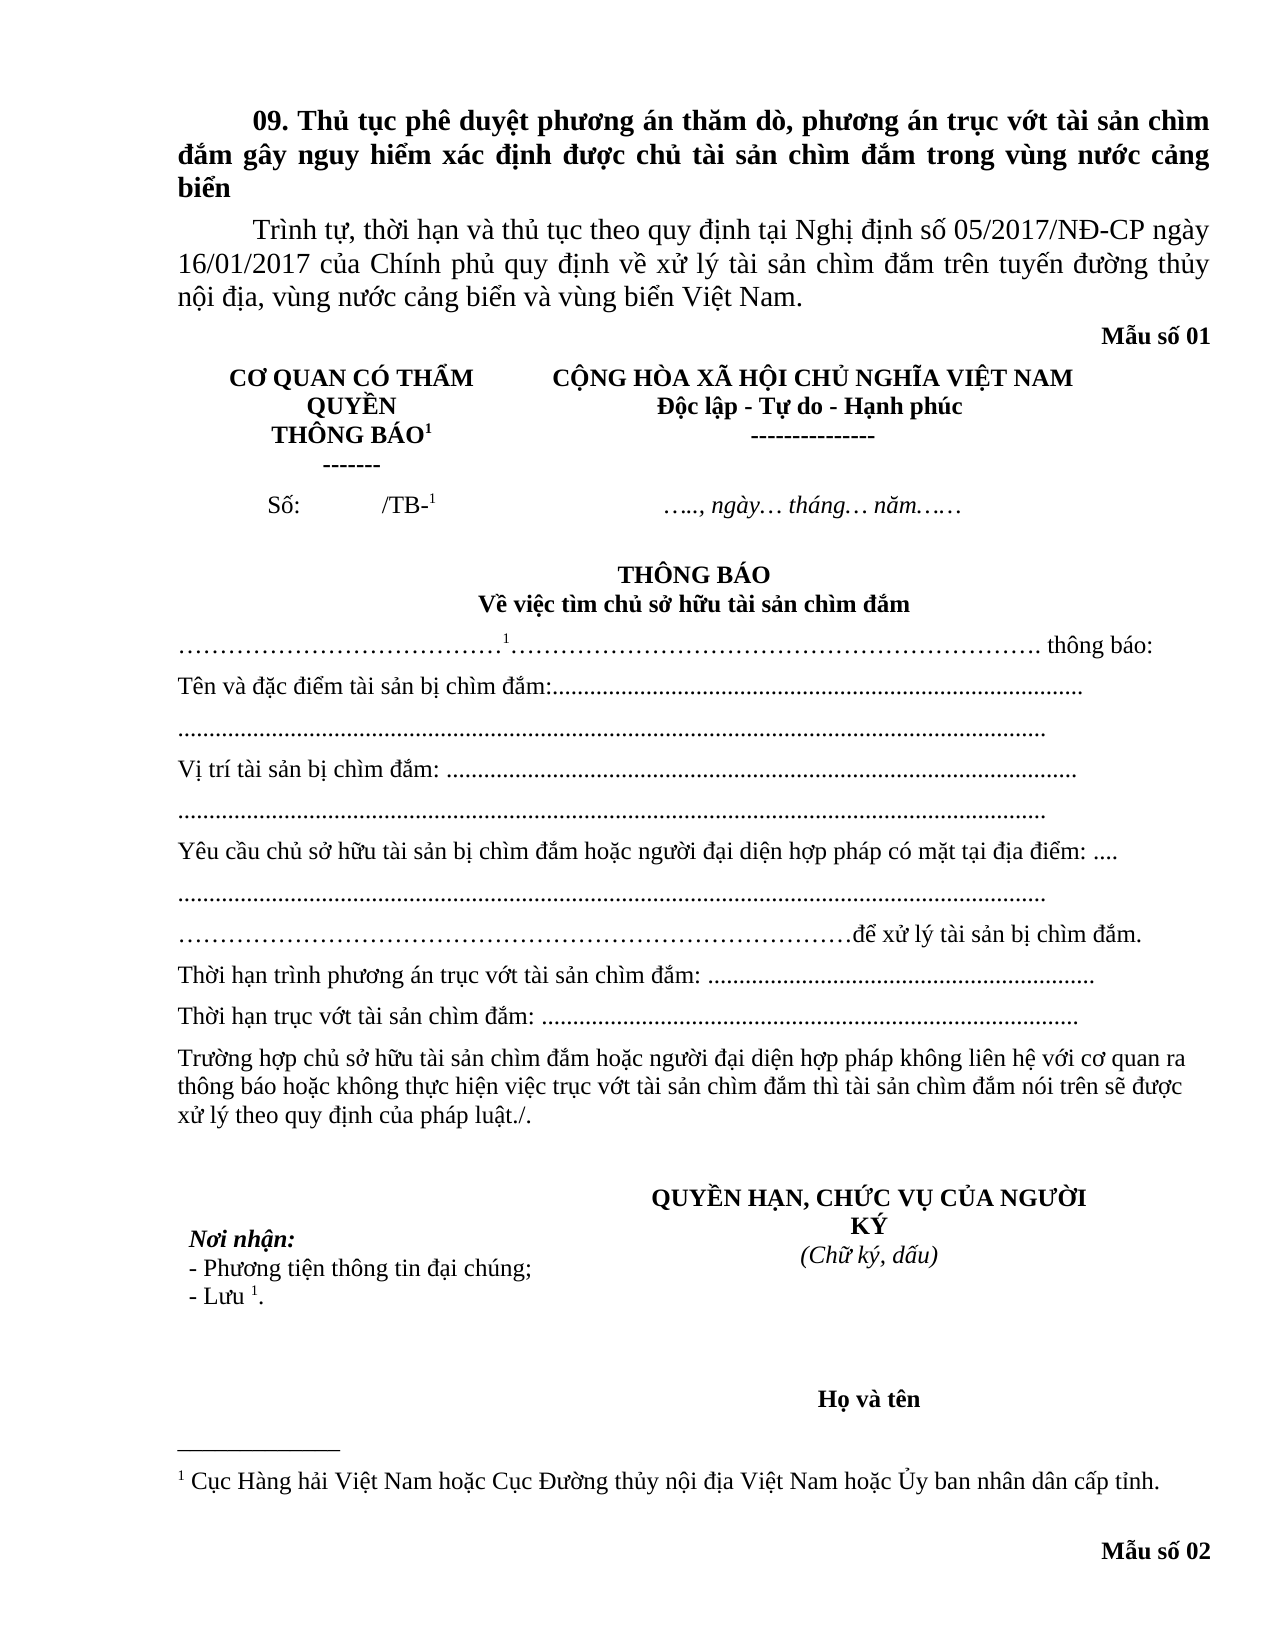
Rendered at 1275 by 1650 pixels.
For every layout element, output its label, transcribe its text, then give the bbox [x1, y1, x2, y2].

text Vị trí tài sản bị chìm đắm: ..................................................................................................... [177, 754, 1211, 783]
text ………………………………………………………………………để xử lý tài sản bị chìm đắm. [177, 919, 1211, 948]
table_header CỘNG HÒA XÃ HỘI CHỦ NGHĨA VIỆT NAM Độc lập - Tự do - Hạnh phúc --------------- [526, 350, 1100, 478]
text Tên và đặc điểm tài sản bị chìm đắm:..................................................................................... [177, 671, 1211, 700]
text Mẫu số 01 [177, 321, 1211, 350]
text …………………………………1………………………………………………………. thông báo: [177, 630, 1211, 659]
text Yêu cầu chủ sở hữu tài sản bị chìm đắm hoặc người đại diện hợp pháp có mặt tại địa điểm: .... [177, 836, 1211, 865]
text Mẫu số 02 [177, 1536, 1211, 1565]
text ........................................................................................................................................... [177, 713, 1211, 741]
text Thời hạn trục vớt tài sản chìm đắm: ...................................................................................... [177, 1001, 1211, 1030]
text Trường hợp chủ sở hữu tài sản chìm đắm hoặc người đại diện hợp pháp không liên hệ với cơ quan ra thông báo hoặc không thực hiện việc trục vớt tài sản chìm đắm thì tài sản chìm đắm nói trên sẽ được xử lý theo quy định của pháp luật./. [177, 1043, 1211, 1129]
text THÔNG BÁO [177, 560, 1211, 589]
text ........................................................................................................................................... [177, 878, 1211, 906]
text Về việc tìm chủ sở hữu tài sản chìm đắm [177, 589, 1211, 618]
text Trình tự, thời hạn và thủ tục theo quy định tại Nghị định số 05/2017/NĐ-CP ngày 16/01/2017 của Chính phủ quy định về xử lý tài sản chìm đắm trên tuyến đường thủy nội địa, vùng nước cảng biển và vùng biển Việt Nam. [177, 212, 1211, 313]
text 1 Cục Hàng hải Việt Nam hoặc Cục Đường thủy nội địa Việt Nam hoặc Ủy ban nhân dân cấp tỉnh. [177, 1466, 1211, 1495]
table_header CƠ QUAN CÓ THẨM QUYỀN THÔNG BÁO1 ------- [177, 350, 526, 478]
table_cell ….., ngày… tháng… năm…… [526, 478, 1100, 519]
text Thời hạn trình phương án trục vớt tài sản chìm đắm: .............................................................. [177, 960, 1211, 989]
text ........................................................................................................................................... [177, 795, 1211, 824]
text _____________ [177, 1425, 1211, 1454]
text 09. Thủ tục phê duyệt phương án thăm dò, phương án trục vớt tài sản chìm đắm gây nguy hiểm xác định được chủ tài sản chìm đắm trong vùng nước cảng biển [177, 103, 1211, 204]
table_header Nơi nhận: - Phương tiện thông tin đại chúng; - Lưu 1. [177, 1170, 638, 1413]
table_header QUYỀN HẠN, CHỨC VỤ CỦA NGƯỜI KÝ (Chữ ký, dấu) Họ và tên [639, 1170, 1100, 1413]
table_cell Số: /TB-1 [177, 478, 526, 519]
